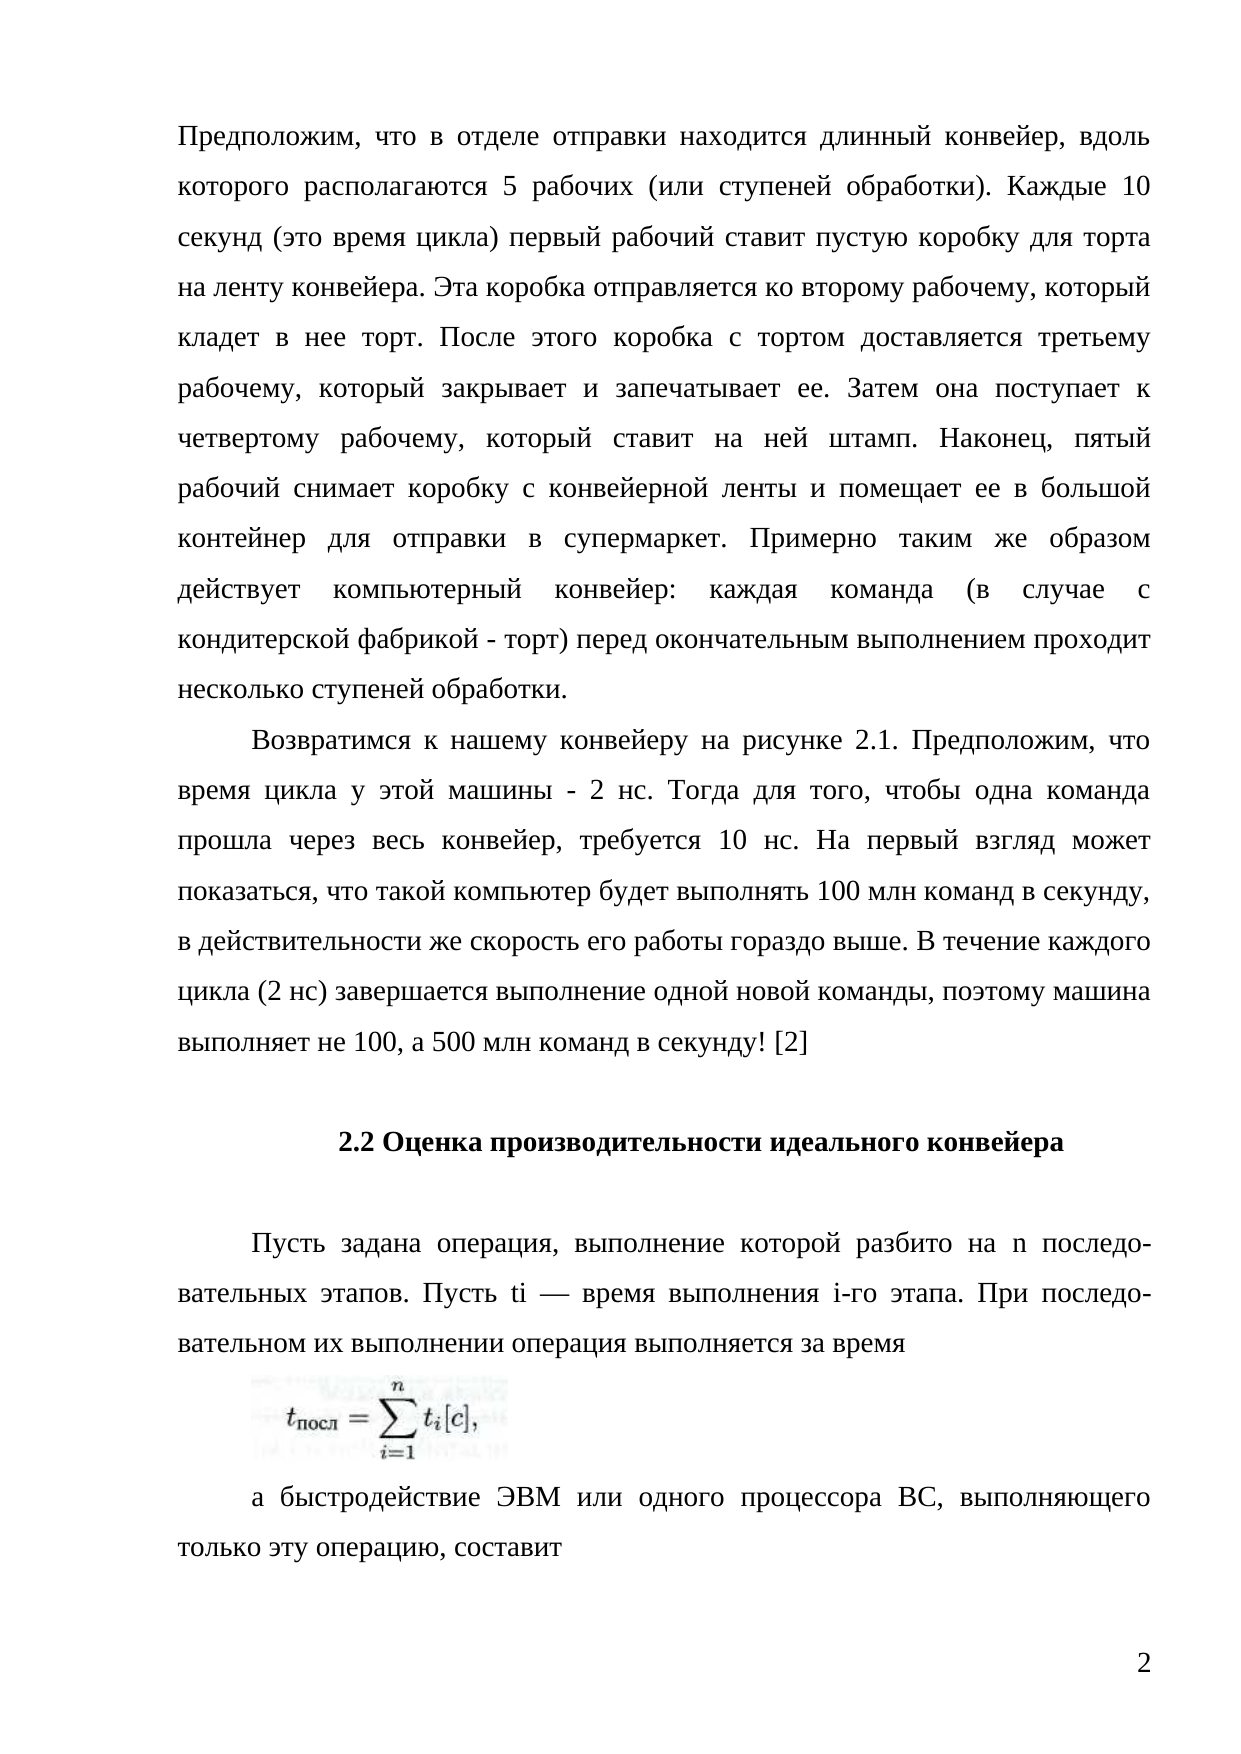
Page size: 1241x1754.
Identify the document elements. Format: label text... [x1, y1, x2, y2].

text а быстродействие ЭВМ или одного процессора ВС, выполняющего только эту операцию, составит [177, 1479, 1152, 1563]
text Пусть задана операция, выполнение которой разбито на n последовательных этапов. Пусть ti — время выполнения i-го этапа. При последовательном их выполнении операция выполняется за время [177, 1225, 1152, 1359]
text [177, 118, 1152, 705]
picture [251, 1375, 508, 1462]
text Возвратимся к нашему конвейеру на рисунке 2.1. Предположим, что время цикла у этой машины - 2 нс. Тогда для того, чтобы одна команда прошла через весь конвейер, требуется 10 нс. На первый взгляд может показаться, что такой компьютер будет выполнять 100 млн команд в секунду, в действительности же скорость его работы гораздо выше. В течение каждого цикла (2 нс) завершается выполнение одной новой команды, поэтому машина выполняет не 100, а 500 млн команд в секунду! [2] [177, 722, 1152, 1057]
text 2.2 Оценка производительности идеального конвейера [177, 1124, 1152, 1158]
